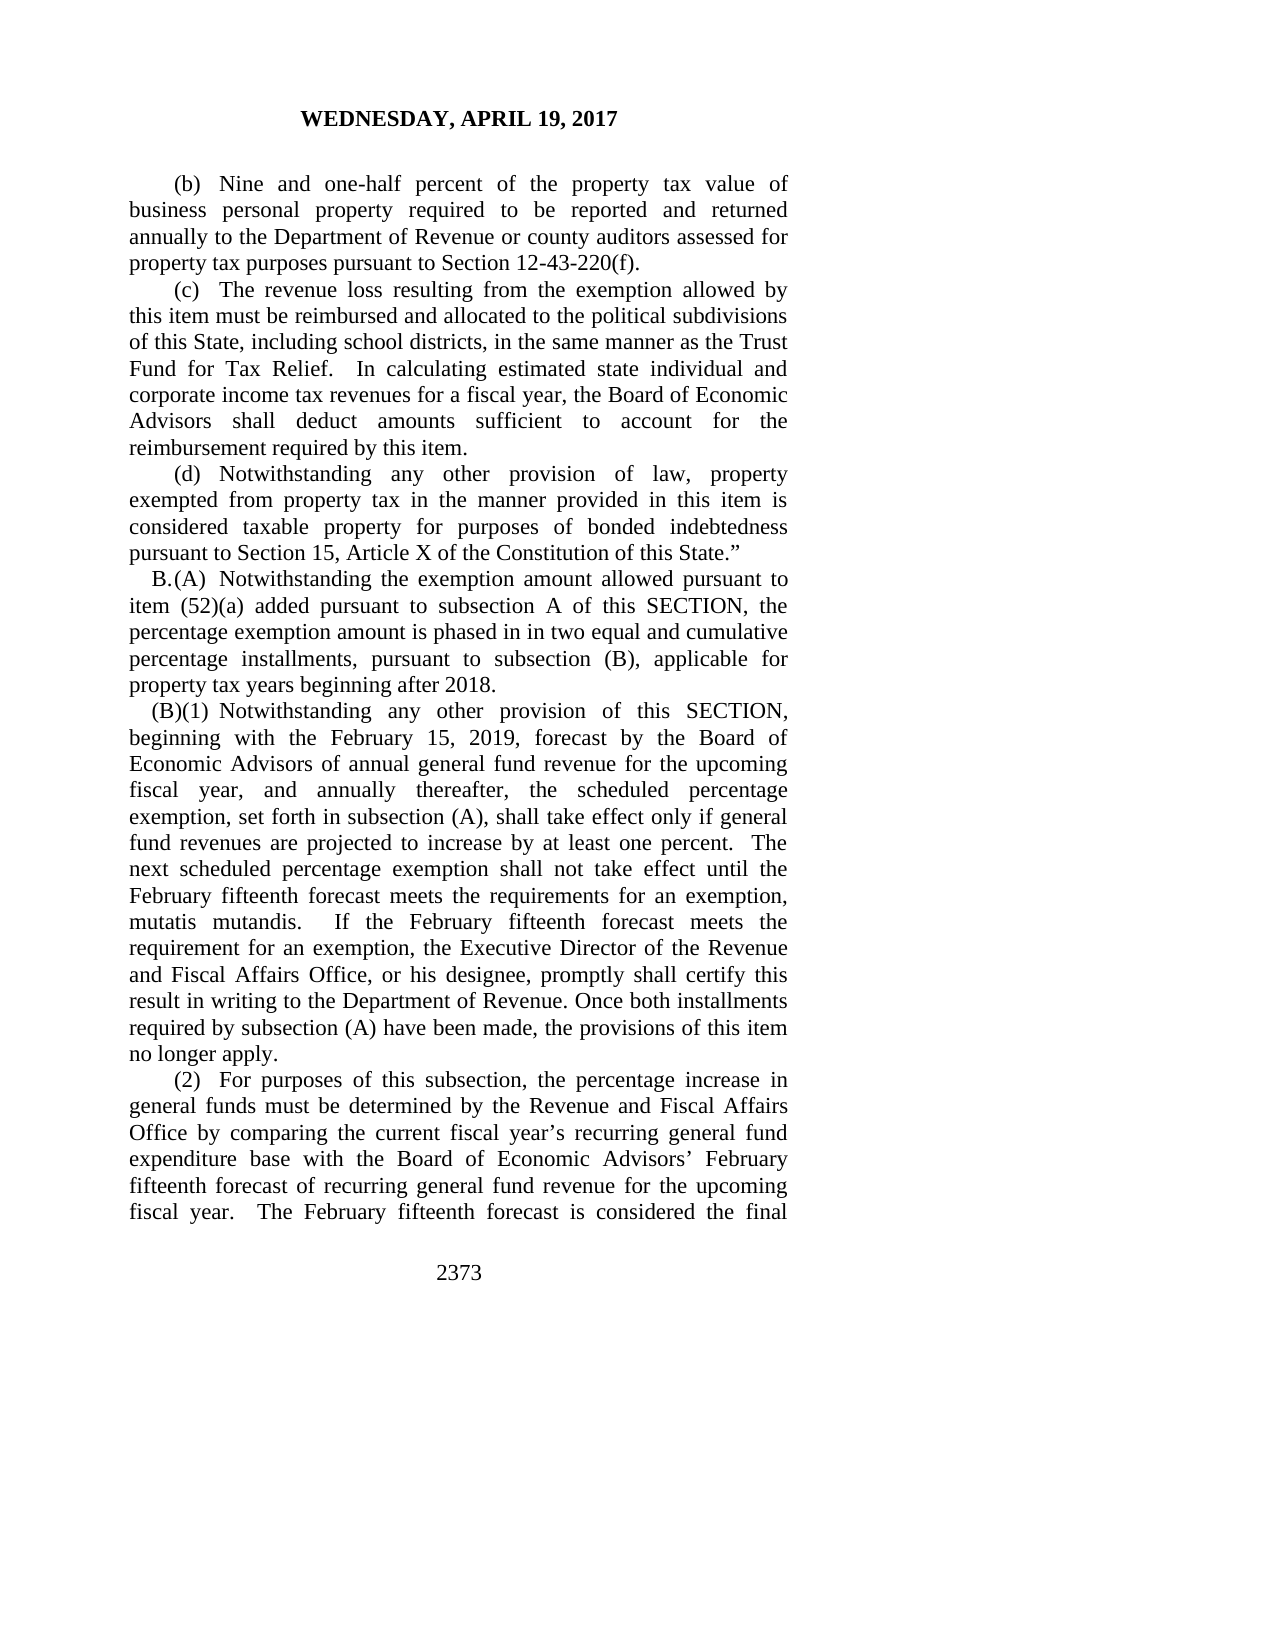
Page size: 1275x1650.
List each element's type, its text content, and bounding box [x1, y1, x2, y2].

text B. (A) Notwithstanding the exemption amount allowed pursuant to item (52)(a) added pursuant to subsection A of this SECTION, the percentage exemption amount is phased in in two equal and cumulative percentage installments, pursuant to subsection (B), applicable for property tax years beginning after 2018. [129, 566, 789, 697]
text (c) The revenue loss resulting from the exemption allowed by this item must be reimbursed and allocated to the political subdivisions of this State, including school districts, in the same manner as the Trust Fund for Tax Relief. In calculating estimated state individual and corporate income tax revenues for a fiscal year, the Board of Economic Advisors shall deduct amounts sufficient to account for the reimbursement required by this item. [129, 276, 789, 460]
text (d) Notwithstanding any other provision of law, property exempted from property tax in the manner provided in this item is considered taxable property for purposes of bonded indebtedness pursuant to Section 15, Article X of the Constitution of this State.” [129, 460, 789, 566]
text (B)(1) Notwithstanding any other provision of this SECTION, beginning with the February 15, 2019, forecast by the Board of Economic Advisors of annual general fund revenue for the upcoming fiscal year, and annually thereafter, the scheduled percentage exemption, set forth in subsection (A), shall take effect only if general fund revenues are projected to increase by at least one percent. The next scheduled percentage exemption shall not take effect until the February fifteenth forecast meets the requirements for an exemption, mutatis mutandis. If the February fifteenth forecast meets the requirement for an exemption, the Executive Director of the Revenue and Fiscal Affairs Office, or his designee, promptly shall certify this result in writing to the Department of Revenue. Once both installments required by subsection (A) have been made, the provisions of this item no longer apply. [129, 697, 789, 1066]
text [129, 1066, 789, 1224]
text (b) Nine and one-half percent of the property tax value of business personal property required to be reported and returned annually to the Department of Revenue or county auditors assessed for property tax purposes pursuant to Section 12-43-220(f). [129, 170, 789, 276]
